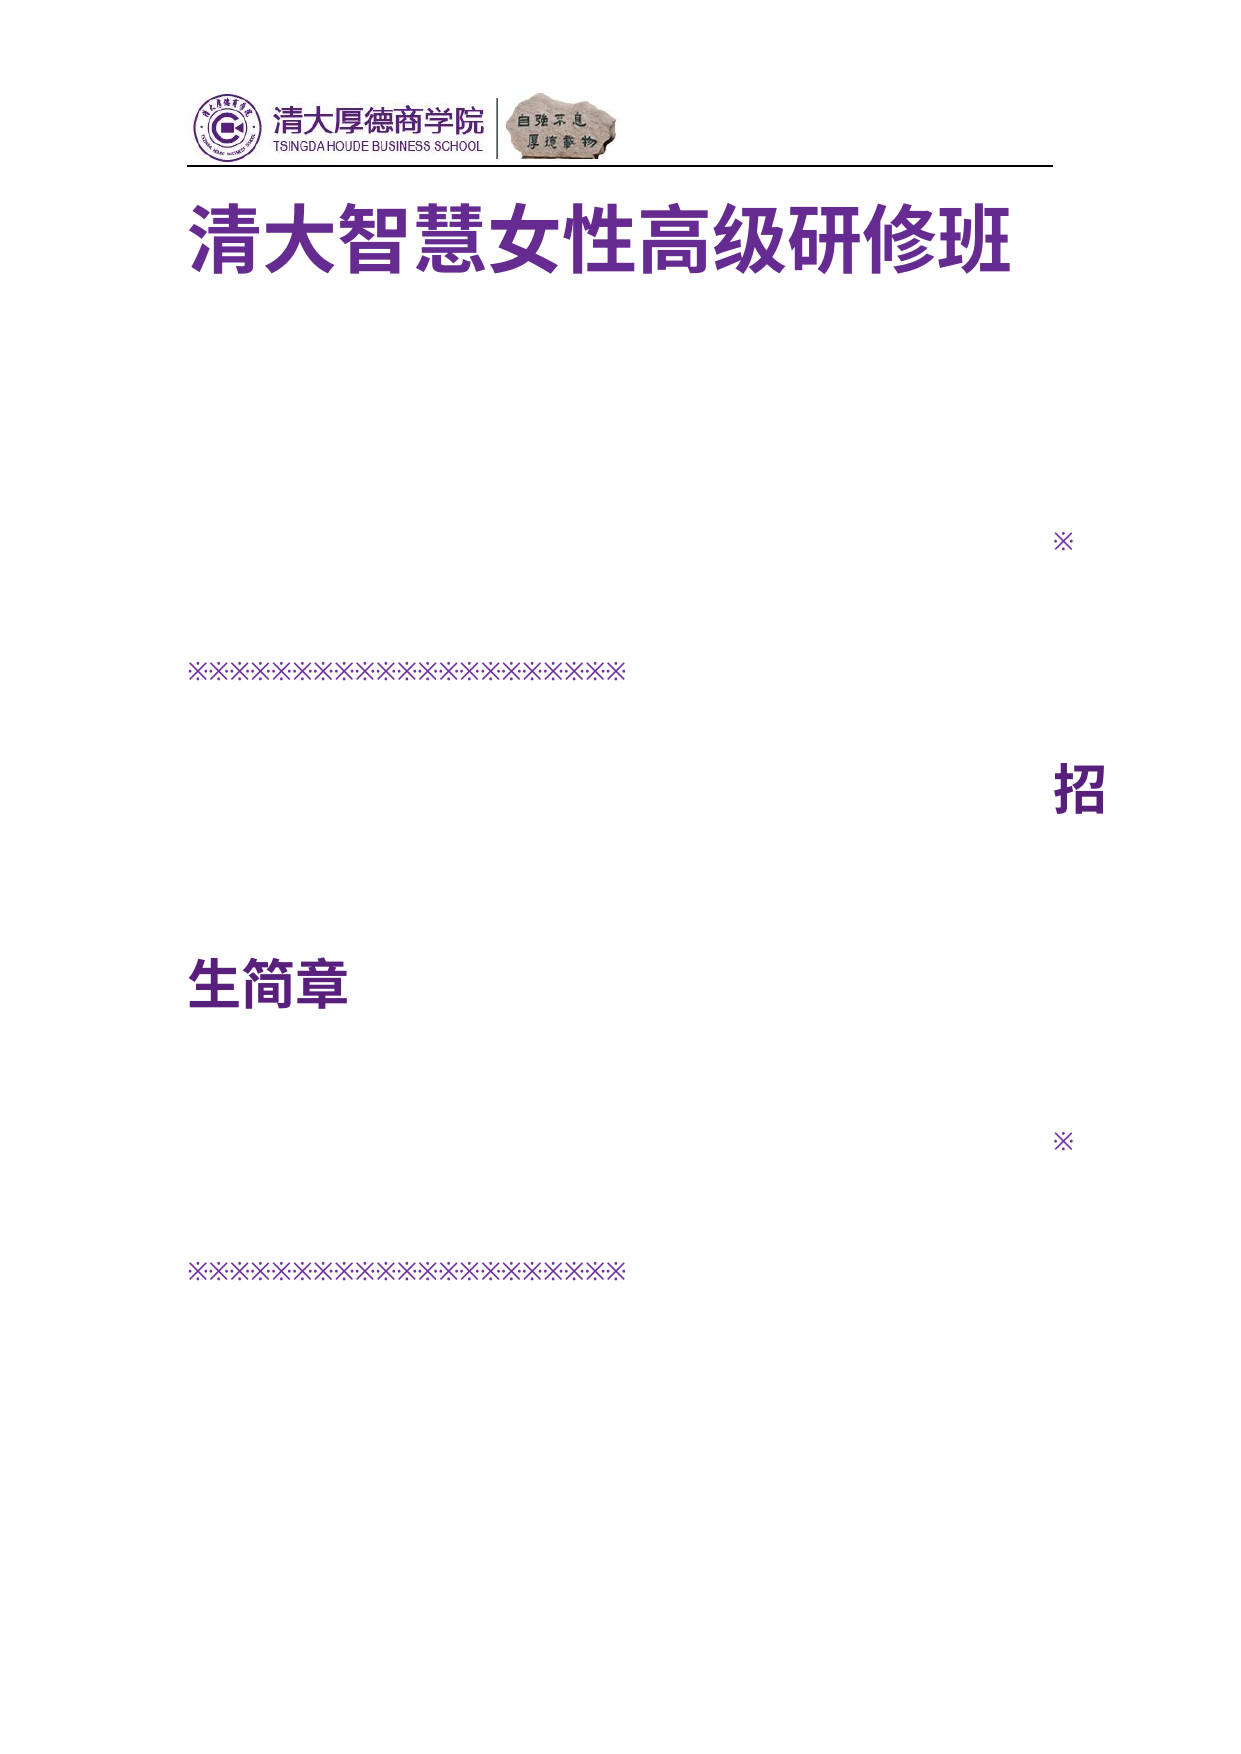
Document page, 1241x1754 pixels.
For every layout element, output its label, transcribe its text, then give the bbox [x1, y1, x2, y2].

text ※※※※※※※※※※※※※※※※※※※※※※ [187, 508, 1053, 703]
text 清大智慧女性高级研修班 [187, 170, 1053, 300]
text 招生简章 [187, 737, 1053, 1029]
text ※※※※※※※※※※※※※※※※※※※※※※ [187, 1108, 1053, 1303]
picture [187, 88, 621, 165]
